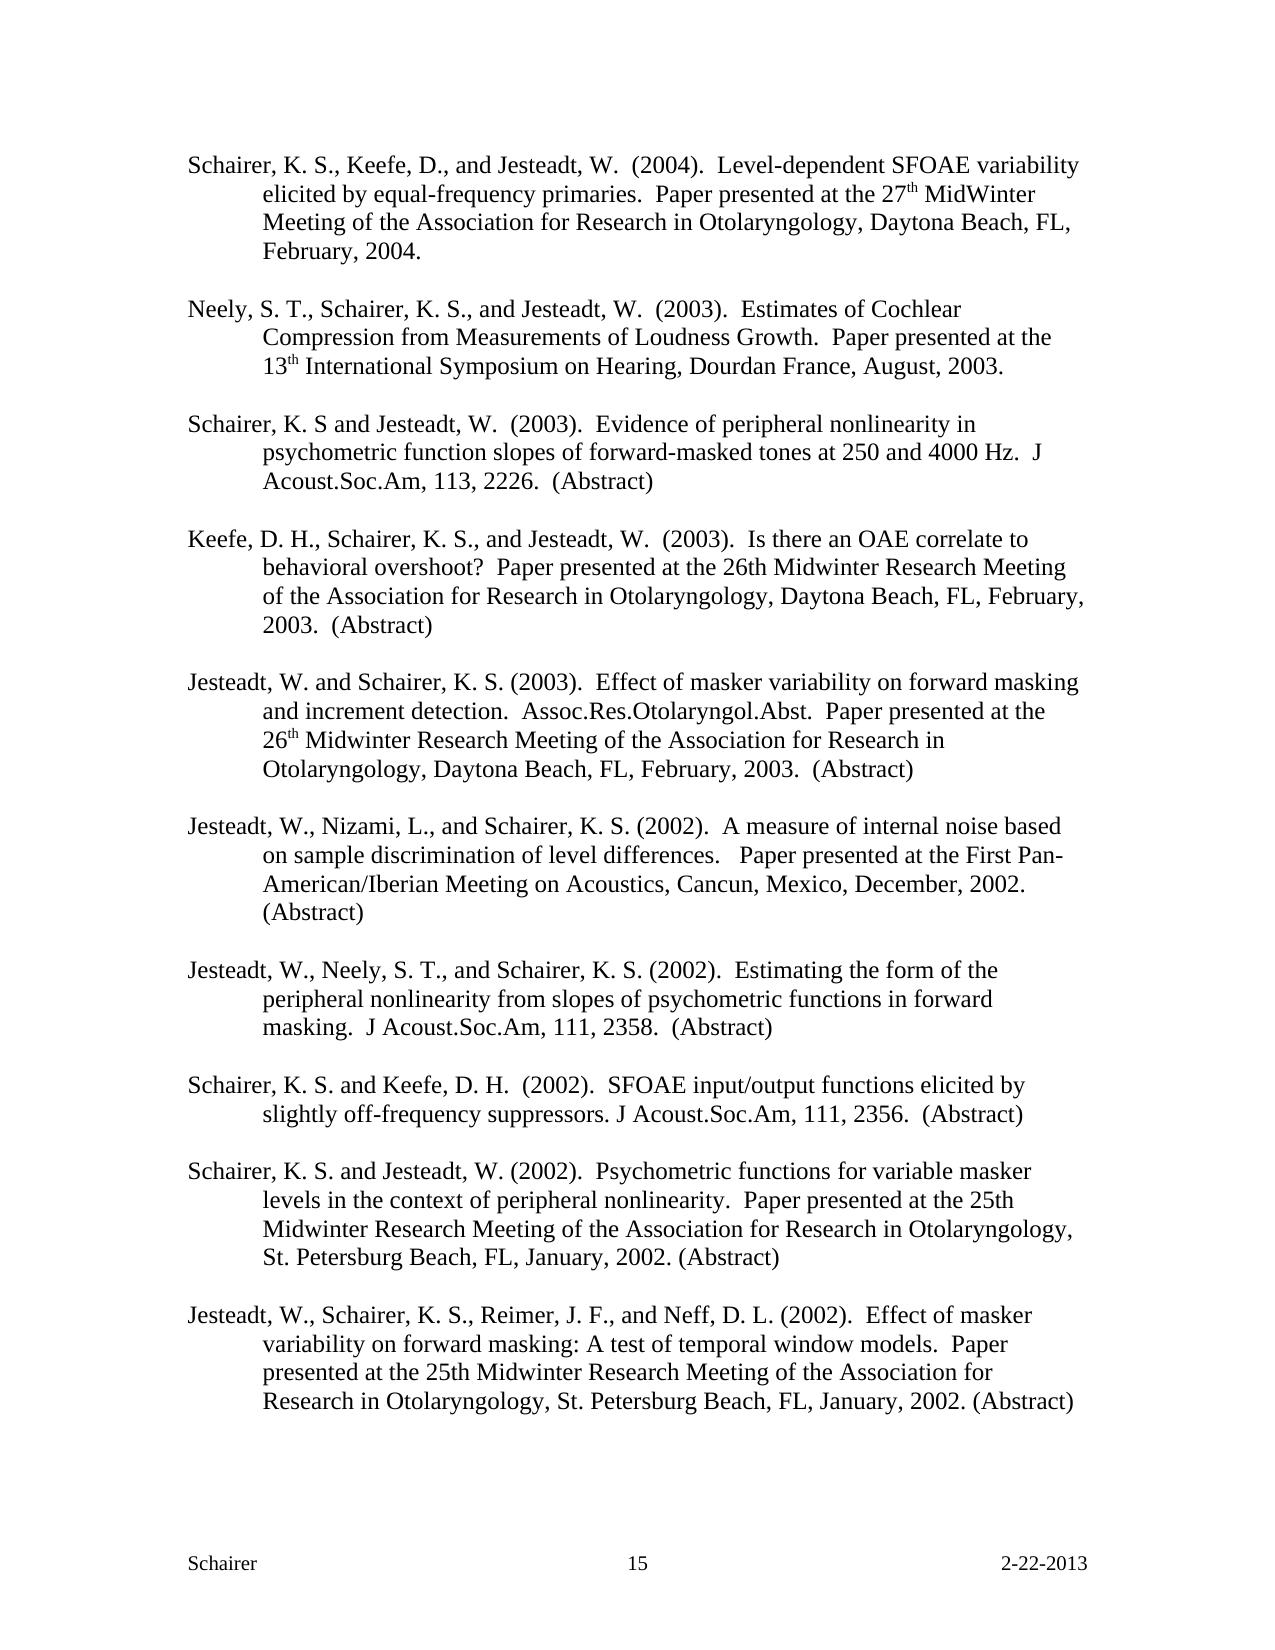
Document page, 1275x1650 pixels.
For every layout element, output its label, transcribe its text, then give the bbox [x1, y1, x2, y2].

text Neely, S. T., Schairer, K. S., and Jesteadt, W. (2003). Estimates of Cochlear Compression from Measurements of Loudness Growth. Paper presented at the 13th International Symposium on Hearing, Dourdan , August, 2003. [187, 294, 1087, 380]
text Jesteadt, W., Schairer, K. S., Reimer, J. F., and Neff, D. L. (2002). Effect of masker variability on forward masking: A test of temporal window models. Paper presented at the 25th Midwinter Research Meeting of the Association for Research in Otolaryngology, , January, 2002. (Abstract) [187, 1300, 1087, 1415]
text Jesteadt, W., Nizami, L., and Schairer, K. S. (2002). A measure of internal noise based on sample discrimination of level differences. Paper presented at the First Pan-American/Iberian Meeting on Acoustics, , December, 2002. (Abstract) [187, 811, 1087, 926]
text Jesteadt, W. and Schairer, K. S. (2003). Effect of masker variability on forward masking and increment detection. Assoc.Res.Otolaryngol.Abst. Paper presented at the 26th Midwinter Research Meeting of the Association for Research in Otolaryngology, , February, 2003. (Abstract) [187, 667, 1087, 782]
text Schairer, K. S and Jesteadt, W. (2003). Evidence of peripheral nonlinearity in psychometric function slopes of forward-masked tones at 250 and 4000 Hz. J Acoust.Soc.Am, 113, 2226. (Abstract) [187, 409, 1087, 495]
text Schairer, K. S. and Keefe, D. H. (2002). SFOAE input/output functions elicited by slightly off-frequency suppressors. J Acoust.Soc.Am, 111, 2356. (Abstract) [187, 1070, 1087, 1127]
text Keefe, D. H., Schairer, K. S., and Jesteadt, W. (2003). Is there an OAE correlate to behavioral overshoot? Paper presented at the 26th Midwinter Research Meeting of the Association for Research in Otolaryngology, , February, 2003. (Abstract) [187, 524, 1087, 639]
text Jesteadt, W., Neely, S. T., and Schairer, K. S. (2002). Estimating the form of the peripheral nonlinearity from slopes of psychometric functions in forward masking. J Acoust.Soc.Am, 111, 2358. (Abstract) [187, 955, 1087, 1041]
text Schairer, K. S. and Jesteadt, W. (2002). Psychometric functions for variable masker levels in the context of peripheral nonlinearity. Paper presented at the 25th Midwinter Research Meeting of the Association for Research in Otolaryngology, , January, 2002. (Abstract) [187, 1156, 1087, 1271]
text Schairer, K. S., Keefe, D., and Jesteadt, W. (2004). Level-dependent SFOAE variability elicited by equal-frequency primaries. Paper presented at the 27th MidWinter Meeting of the Association for Research in Otolaryngology, , February, 2004. [187, 150, 1087, 265]
